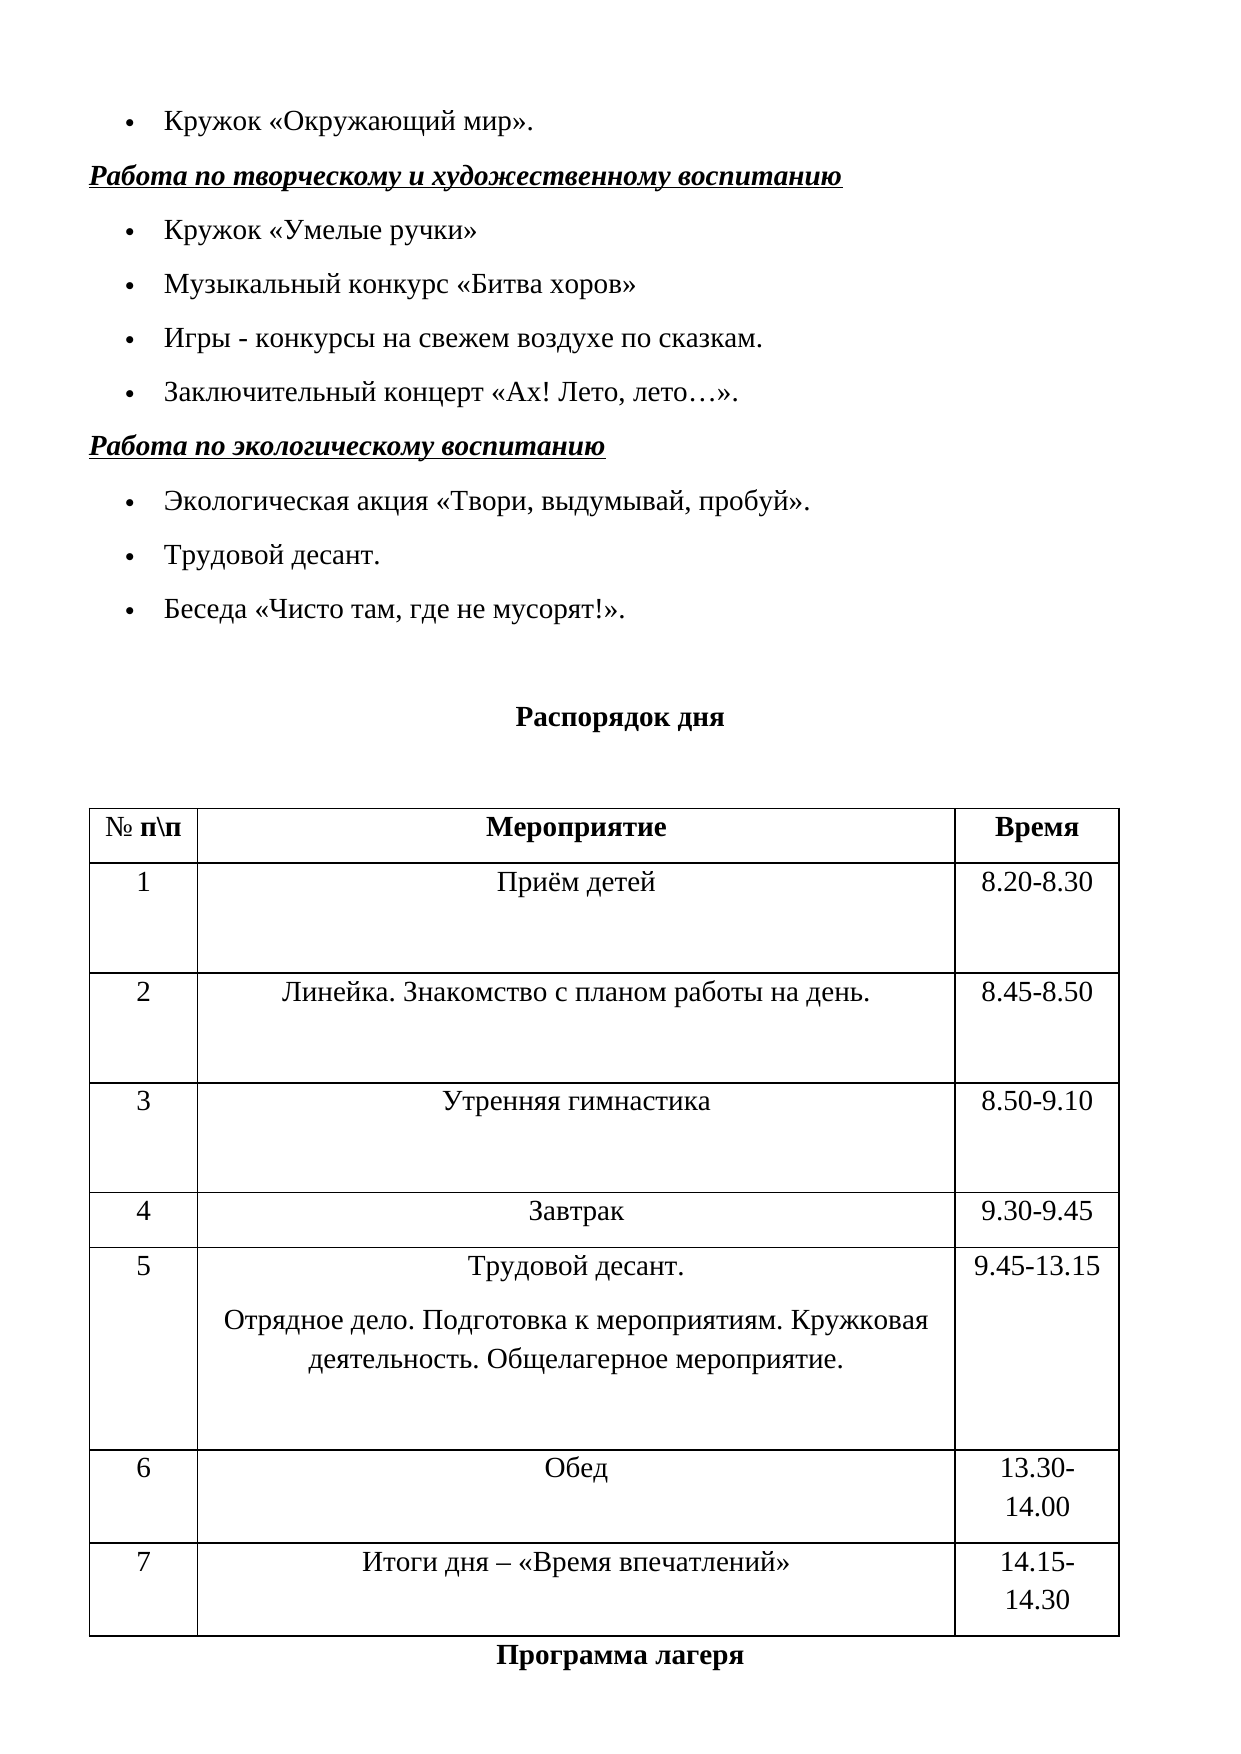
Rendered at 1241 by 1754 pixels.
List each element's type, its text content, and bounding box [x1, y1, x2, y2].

table_header Мероприятие [198, 809, 954, 862]
table_cell 13.30-14.00 [956, 1451, 1118, 1542]
list Кружок «Умелые ручки» [126, 212, 1152, 245]
list Трудовой десант. [126, 537, 1152, 570]
list Экологическая акция «Твори, выдумывай, пробуй». [126, 483, 1152, 516]
text Распорядок дня [89, 699, 1152, 733]
list Игры - конкурсы на свежем воздухе по сказкам. [126, 320, 1152, 354]
table_cell 3 [90, 1084, 197, 1192]
table_cell 7 [90, 1544, 197, 1635]
table_cell Итоги дня – «Время впечатлений» [198, 1544, 954, 1635]
table_cell 2 [90, 974, 197, 1082]
table_cell Приём детей [198, 864, 954, 972]
list Кружок «Окружающий мир». [126, 103, 1152, 137]
list Заключительный концерт «Ах! Лето, лето…». [126, 374, 1152, 408]
table_cell Трудовой десант. Отрядное дело. Подготовка к мероприятиям. Кружковая деятельность. Общелагерное мероприятие. [198, 1248, 954, 1449]
table_cell 8.45-8.50 [956, 974, 1118, 1082]
text Работа по экологическому воспитанию [89, 428, 1152, 462]
list Музыкальный конкурс «Битва хоров» [126, 266, 1152, 299]
table_cell Обед [198, 1451, 954, 1542]
table_cell Линейка. Знакомство с планом работы на день. [198, 974, 954, 1082]
list Беседа «Чисто там, где не мусорят!». [126, 591, 1152, 624]
table_cell Утренняя гимнастика [198, 1084, 954, 1192]
table_cell Завтрак [198, 1193, 954, 1246]
table_cell 1 [90, 864, 197, 972]
table_cell 8.50-9.10 [956, 1084, 1118, 1192]
table_cell 9.30-9.45 [956, 1193, 1118, 1246]
text Работа по творческому и художественному воспитанию [89, 158, 1152, 191]
table_cell 8.20-8.30 [956, 864, 1118, 972]
table_cell 6 [90, 1451, 197, 1542]
table_header Время [956, 809, 1118, 862]
table_cell 4 [90, 1193, 197, 1246]
text Программа лагеря [89, 1637, 1152, 1670]
table_cell 14.15-14.30 [956, 1544, 1118, 1635]
table_cell 9.45-13.15 [956, 1248, 1118, 1449]
table_cell 5 [90, 1248, 197, 1449]
table_header № п\п [90, 809, 197, 862]
